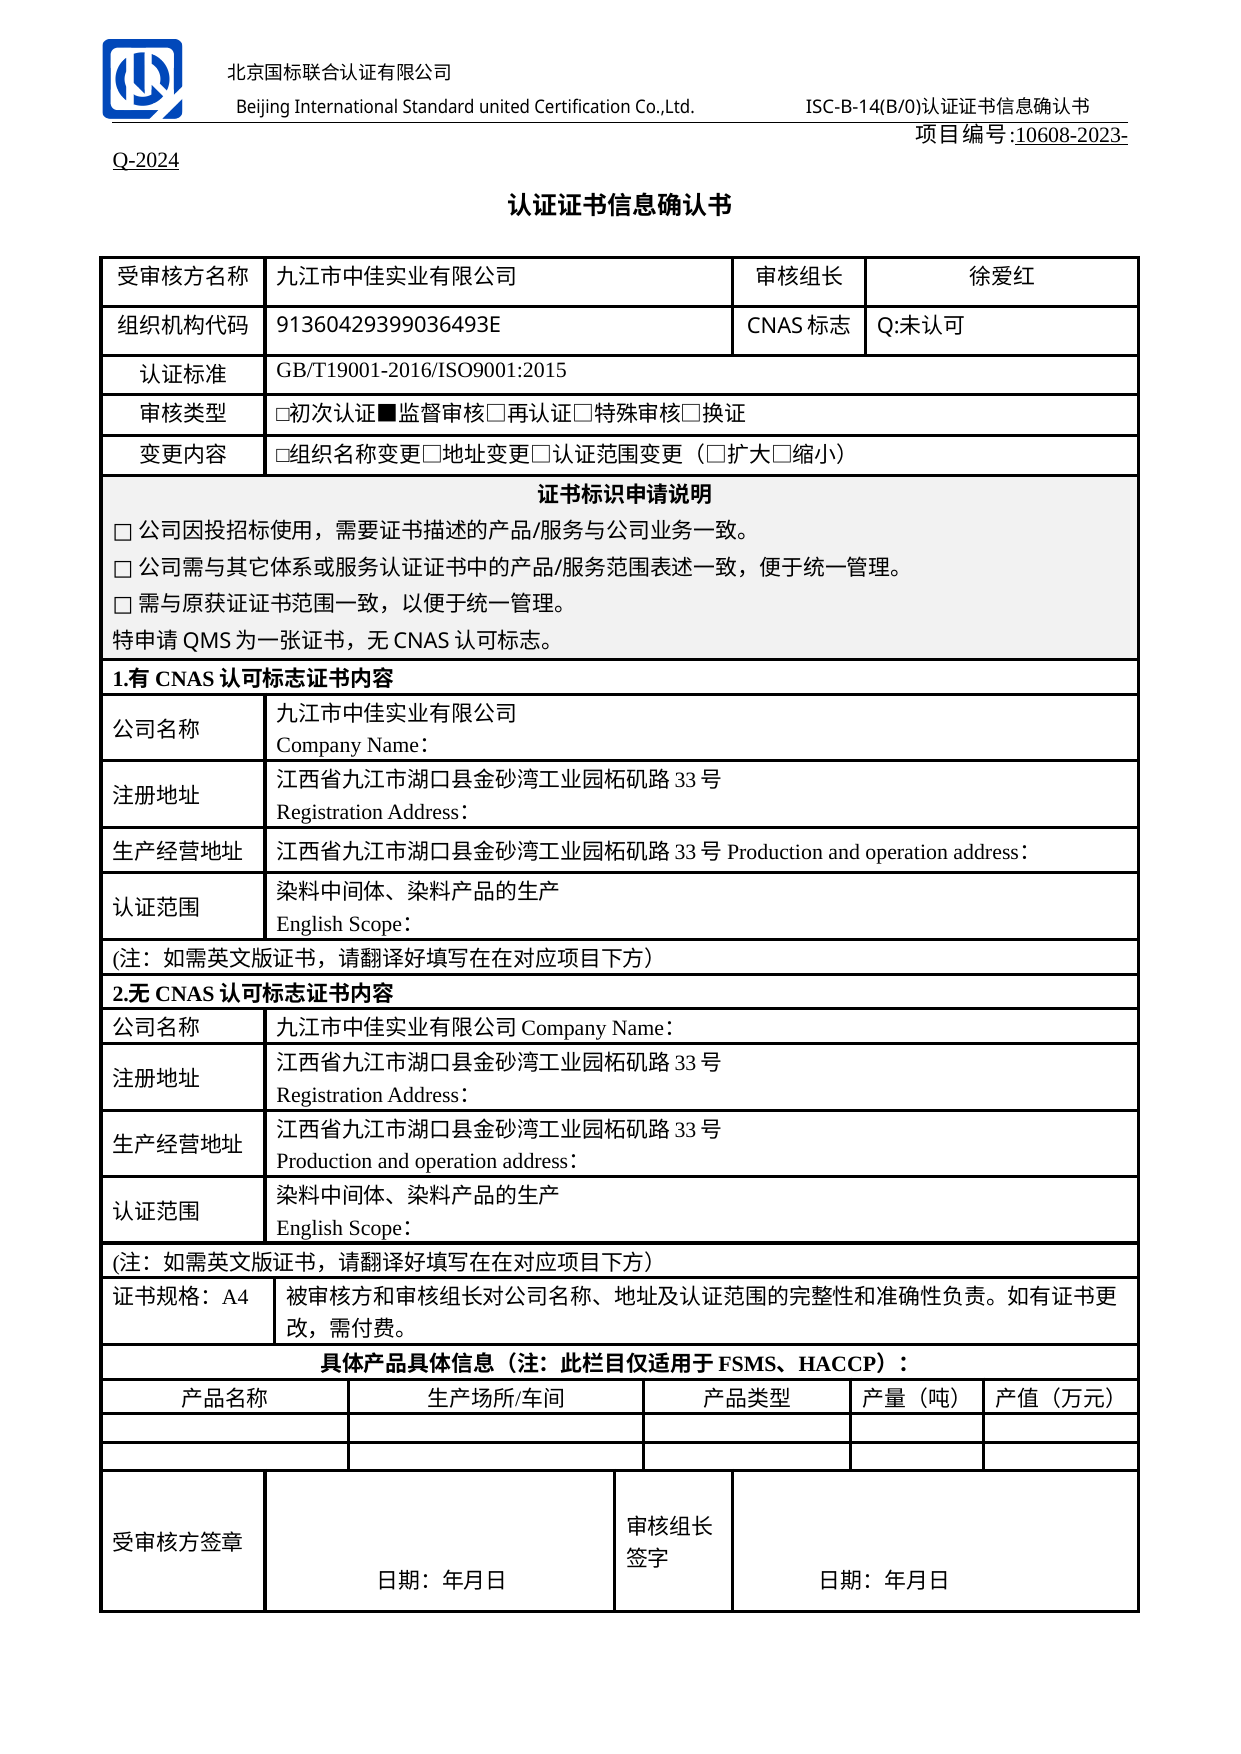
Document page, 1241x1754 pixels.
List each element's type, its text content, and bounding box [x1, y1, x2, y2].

table_cell (注：如需英文版证书，请翻译好填写在在对应项目下方） [103, 941, 1137, 972]
table_header 九江市中佳实业有限公司 [267, 259, 731, 305]
table_cell 受审核方签章 [103, 1472, 263, 1610]
table_cell 产品类型 [645, 1381, 849, 1412]
table_cell 九江市中佳实业有限公司Company Name： [267, 1010, 1137, 1042]
table_cell □组织名称变更□地址变更□认证范围变更（□扩大□缩小） [267, 437, 1137, 474]
table_cell 组织机构代码 [103, 308, 263, 354]
table_cell 公司名称 [103, 696, 263, 759]
table_cell 产品名称 [103, 1381, 347, 1412]
table_cell 证书规格：A4 [103, 1279, 273, 1343]
table_cell 染料中间体、染料产品的生产 English Scope： [267, 874, 1137, 938]
table_cell 染料中间体、染料产品的生产 English Scope： [267, 1178, 1137, 1241]
table_cell 日期：年月日 [267, 1472, 613, 1610]
table_cell 被审核方和审核组长对公司名称、地址及认证范围的完整性和准确性负责。如有证书更改，需付费。 [276, 1279, 1137, 1343]
table_cell 审核类型 [103, 396, 263, 433]
table_cell 91360429399036493E [267, 308, 731, 354]
table_cell [103, 1444, 347, 1469]
table_cell [350, 1415, 642, 1441]
table_cell 江西省九江市湖口县金砂湾工业园柘矶路33号 Registration Address： [267, 1045, 1137, 1108]
table_cell Q:未认可 [867, 308, 1137, 354]
table_cell 变更内容 [103, 437, 263, 474]
table_cell 2.无CNAS认可标志证书内容 [103, 976, 1137, 1007]
table_header 审核组长 [734, 259, 864, 305]
table_cell GB/T19001-2016/ISO9001:2015 [267, 357, 1137, 393]
text 认证证书信息确认书 [112, 185, 1128, 222]
table_cell 江西省九江市湖口县金砂湾工业园柘矶路33号 Registration Address： [267, 762, 1137, 826]
table_cell [852, 1415, 982, 1441]
table_cell 注册地址 [103, 762, 263, 826]
table_cell 生产场所/车间 [350, 1381, 642, 1412]
table_cell 证书标识申请说明 □ 公司因投招标使用，需要证书描述的产品/服务与公司业务一致。 □ 公司需与其它体系或服务认证证书中的产品/服务范围表述一致，便于统一管理。 □ 需与原获证证书范围一致，以便于统一管理。 特申请QMS为一张证书，无CNAS认可标志。 [103, 477, 1137, 658]
table_cell [985, 1415, 1137, 1441]
table_cell 认证范围 [103, 874, 263, 938]
table_cell (注：如需英文版证书，请翻译好填写在在对应项目下方） [103, 1245, 1137, 1276]
table_cell 公司名称 [103, 1010, 263, 1042]
table_cell 1.有CNAS认可标志证书内容 [103, 661, 1137, 693]
table_cell [103, 1415, 347, 1441]
table_cell 审核组长签字 [616, 1472, 731, 1610]
table_cell 江西省九江市湖口县金砂湾工业园柘矶路33号 Production and operation address： [267, 1112, 1137, 1175]
table_cell [350, 1444, 642, 1469]
table_cell CNAS标志 [734, 308, 864, 354]
table_cell 注册地址 [103, 1045, 263, 1108]
table_cell 认证范围 [103, 1178, 263, 1241]
table_cell 生产经营地址 [103, 1112, 263, 1175]
table_cell 九江市中佳实业有限公司 Company Name： [267, 696, 1137, 759]
table_cell [852, 1444, 982, 1469]
table_cell □初次认证■监督审核□再认证□特殊审核□换证 [267, 396, 1137, 433]
table_cell [985, 1444, 1137, 1469]
table_cell [645, 1444, 849, 1469]
table_cell 江西省九江市湖口县金砂湾工业园柘矶路33号Production and operation address： [267, 829, 1137, 871]
table_cell 具体产品具体信息（注：此栏目仅适用于FSMS、HACCP）： [103, 1346, 1137, 1377]
table_cell 产值（万元） [985, 1381, 1137, 1412]
table_header 受审核方名称 [103, 259, 263, 305]
table_cell 认证标准 [103, 357, 263, 393]
table_cell 日期：年月日 [734, 1472, 1137, 1610]
text 项目编号:10608-2023-Q-2024 [112, 123, 1128, 173]
table_cell [645, 1415, 849, 1441]
table_header 徐爱红 [867, 259, 1137, 305]
table_cell 产量（吨） [852, 1381, 982, 1412]
table_cell 生产经营地址 [103, 829, 263, 871]
picture [102, 39, 183, 119]
